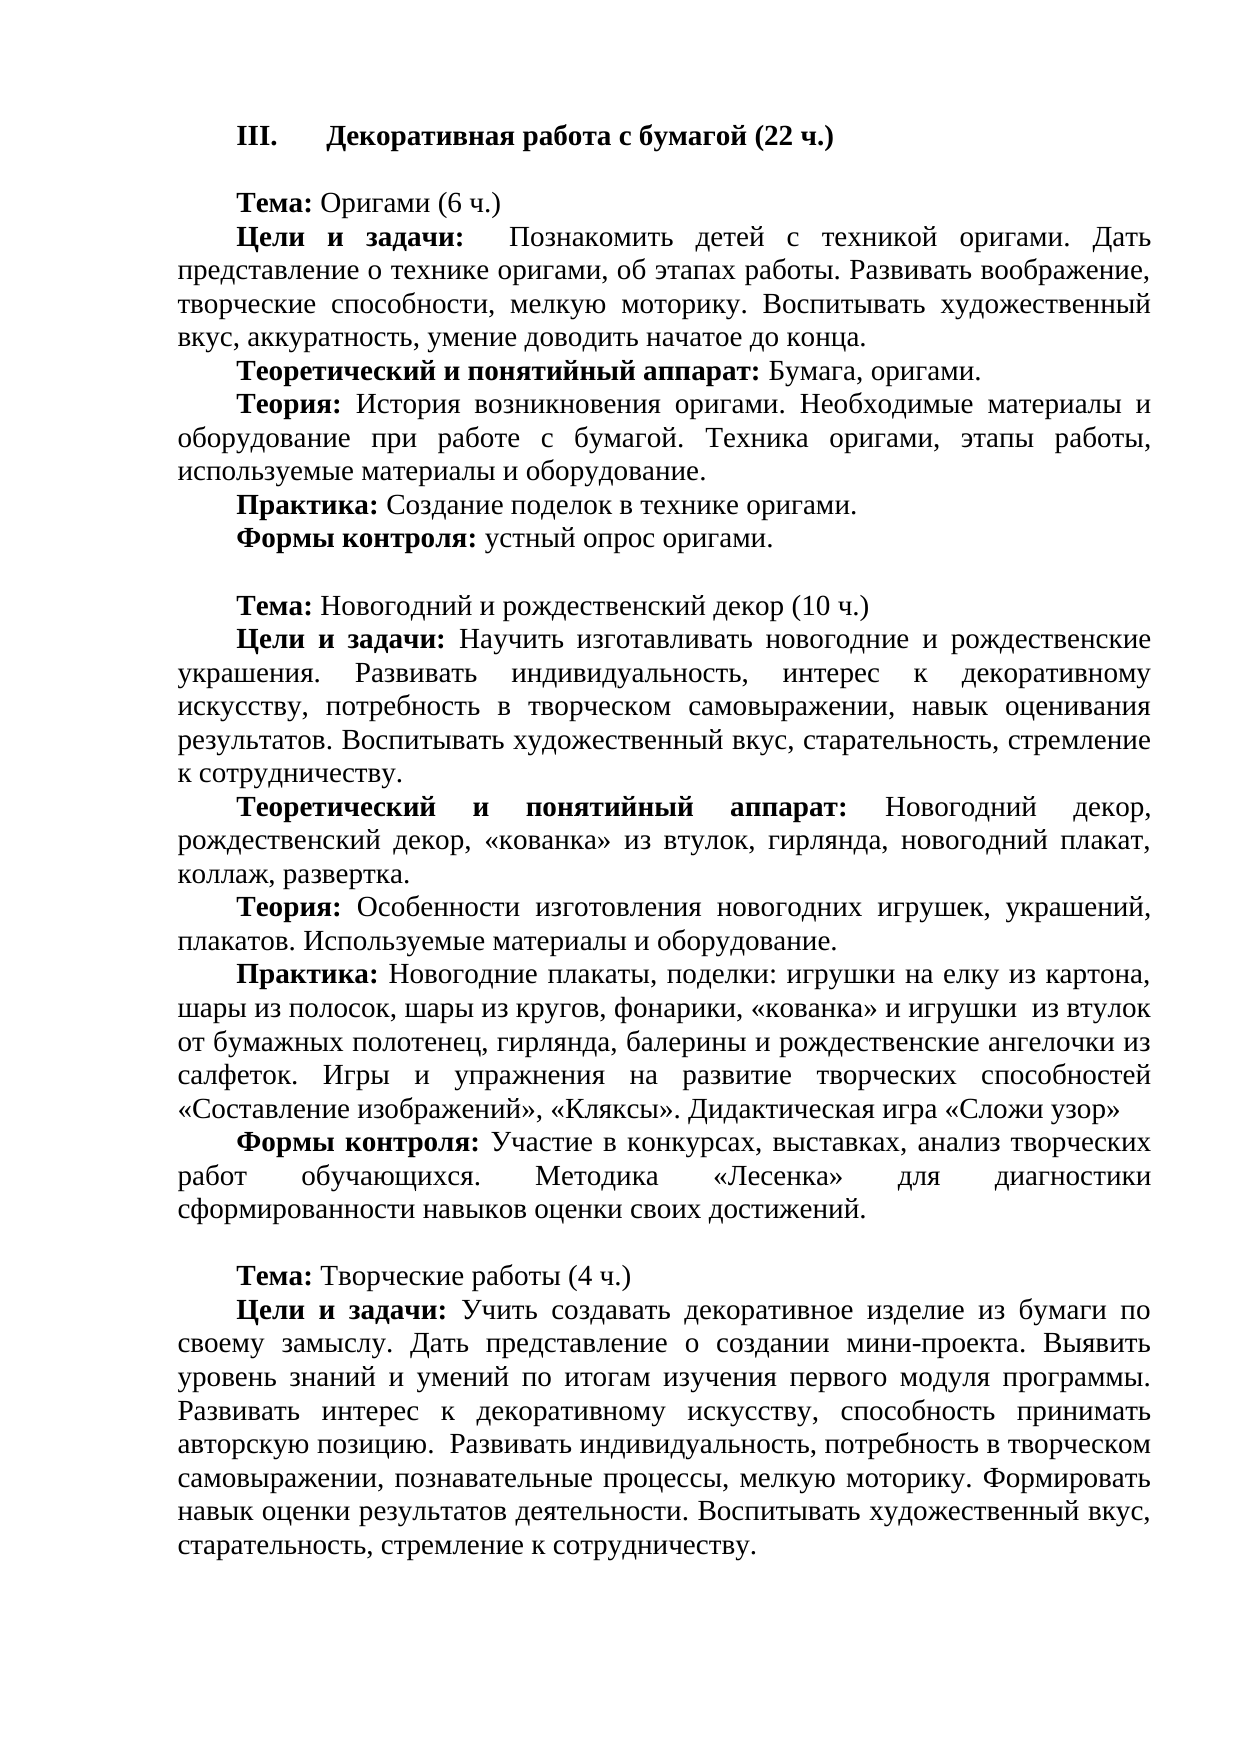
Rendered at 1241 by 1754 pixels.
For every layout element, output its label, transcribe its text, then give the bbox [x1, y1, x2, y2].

list Тема: Новогодний и рождественский декор (10 ч.) [177, 588, 1152, 621]
list Практика: Создание поделок в технике оригами. [177, 487, 1152, 521]
list Формы контроля: Участие в конкурсах, выставках, анализ творческих работ обучающихся. Методика «Лесенка» для диагностики сформированности навыков оценки своих достижений. [177, 1124, 1152, 1225]
list Тема: Оригами (6 ч.) [177, 185, 1152, 219]
list Цели и задачи: Учить создавать декоративное изделие из бумаги по своему замыслу. Дать представление о создании мини-проекта. Выявить уровень знаний и умений по итогам изучения первого модуля программы. Развивать интерес к декоративному искусству, способность принимать авторскую позицию. Развивать индивидуальность, потребность в творческом самовыражении, познавательные процессы, мелкую моторику. Формировать навык оценки результатов деятельности. Воспитывать художественный вкус, старательность, стремление к сотрудничеству. [177, 1292, 1152, 1560]
list Цели и задачи: Познакомить детей с техникой оригами. Дать представление о технике оригами, об этапах работы. Развивать воображение, творческие способности, мелкую моторику. Воспитывать художественный вкус, аккуратность, умение доводить начатое до конца. [177, 219, 1152, 353]
list Теория: История возникновения оригами. Необходимые материалы и оборудование при работе с бумагой. Техника оригами, этапы работы, используемые материалы и оборудование. [177, 386, 1152, 487]
list Тема: Творческие работы (4 ч.) [177, 1258, 1152, 1292]
list Декоративная работа с бумагой (22 ч.) [236, 118, 1152, 152]
list Теоретический и понятийный аппарат: Бумага, оригами. [177, 353, 1152, 386]
text Теория: Особенности изготовления новогодних игрушек, украшений, плакатов. Используемые материалы и оборудование. [177, 889, 1152, 957]
list Цели и задачи: Научить изготавливать новогодние и рождественские украшения. Развивать индивидуальность, интерес к декоративному искусству, потребность в творческом самовыражении, навык оценивания результатов. Воспитывать художественный вкус, старательность, стремление к сотрудничеству. [177, 621, 1152, 789]
list Практика: Новогодние плакаты, поделки: игрушки на елку из картона, шары из полосок, шары из кругов, фонарики, «кованка» и игрушки из втулок от бумажных полотенец, гирлянда, балерины и рождественские ангелочки из салфеток. Игры и упражнения на развитие творческих способностей «Составление изображений», «Кляксы». Дидактическая игра «Сложи узор» [177, 957, 1152, 1124]
list Формы контроля: устный опрос оригами. [177, 521, 1152, 554]
list Теоретический и понятийный аппарат: Новогодний декор, рождественский декор, «кованка» из втулок, гирлянда, новогодний плакат, коллаж, развертка. [177, 789, 1152, 889]
